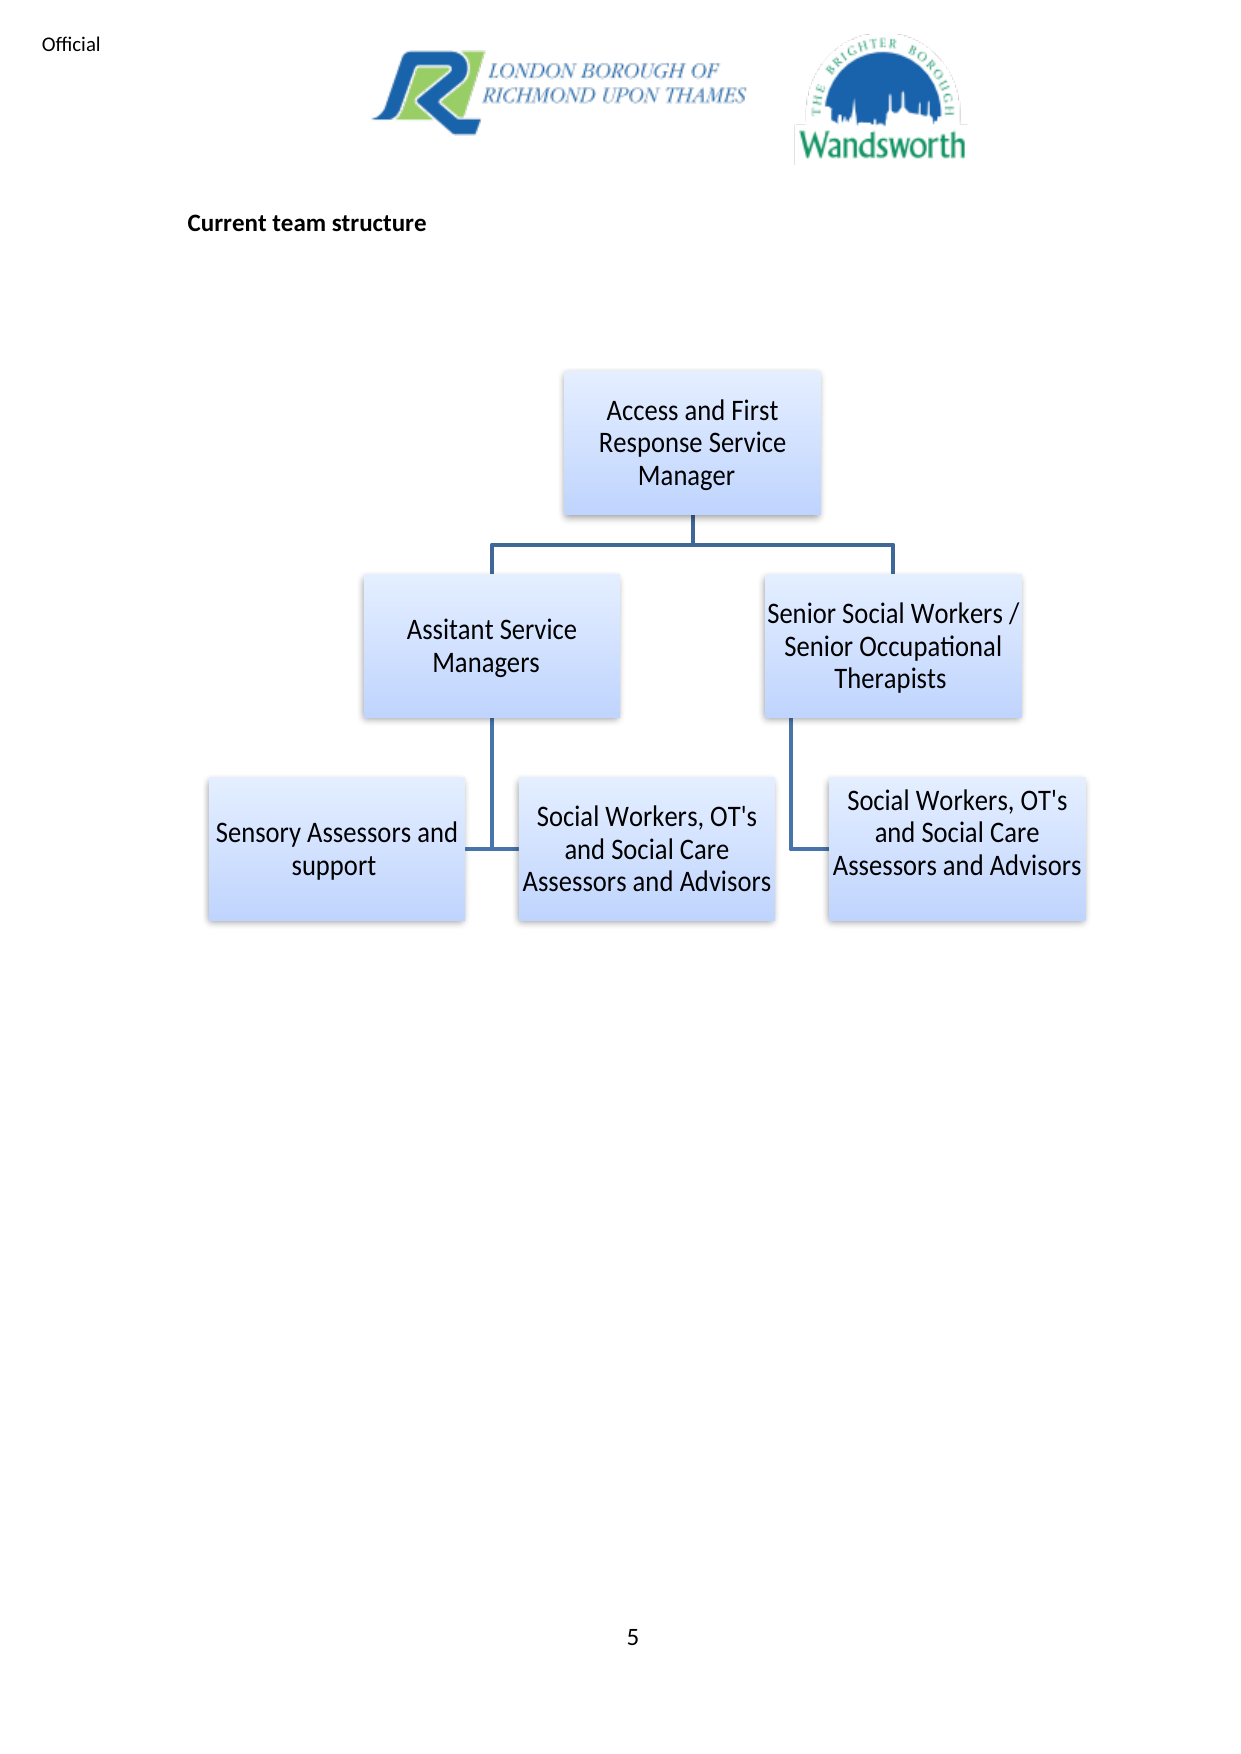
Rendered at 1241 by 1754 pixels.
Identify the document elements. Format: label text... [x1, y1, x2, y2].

text Current team structure [187, 207, 1078, 237]
